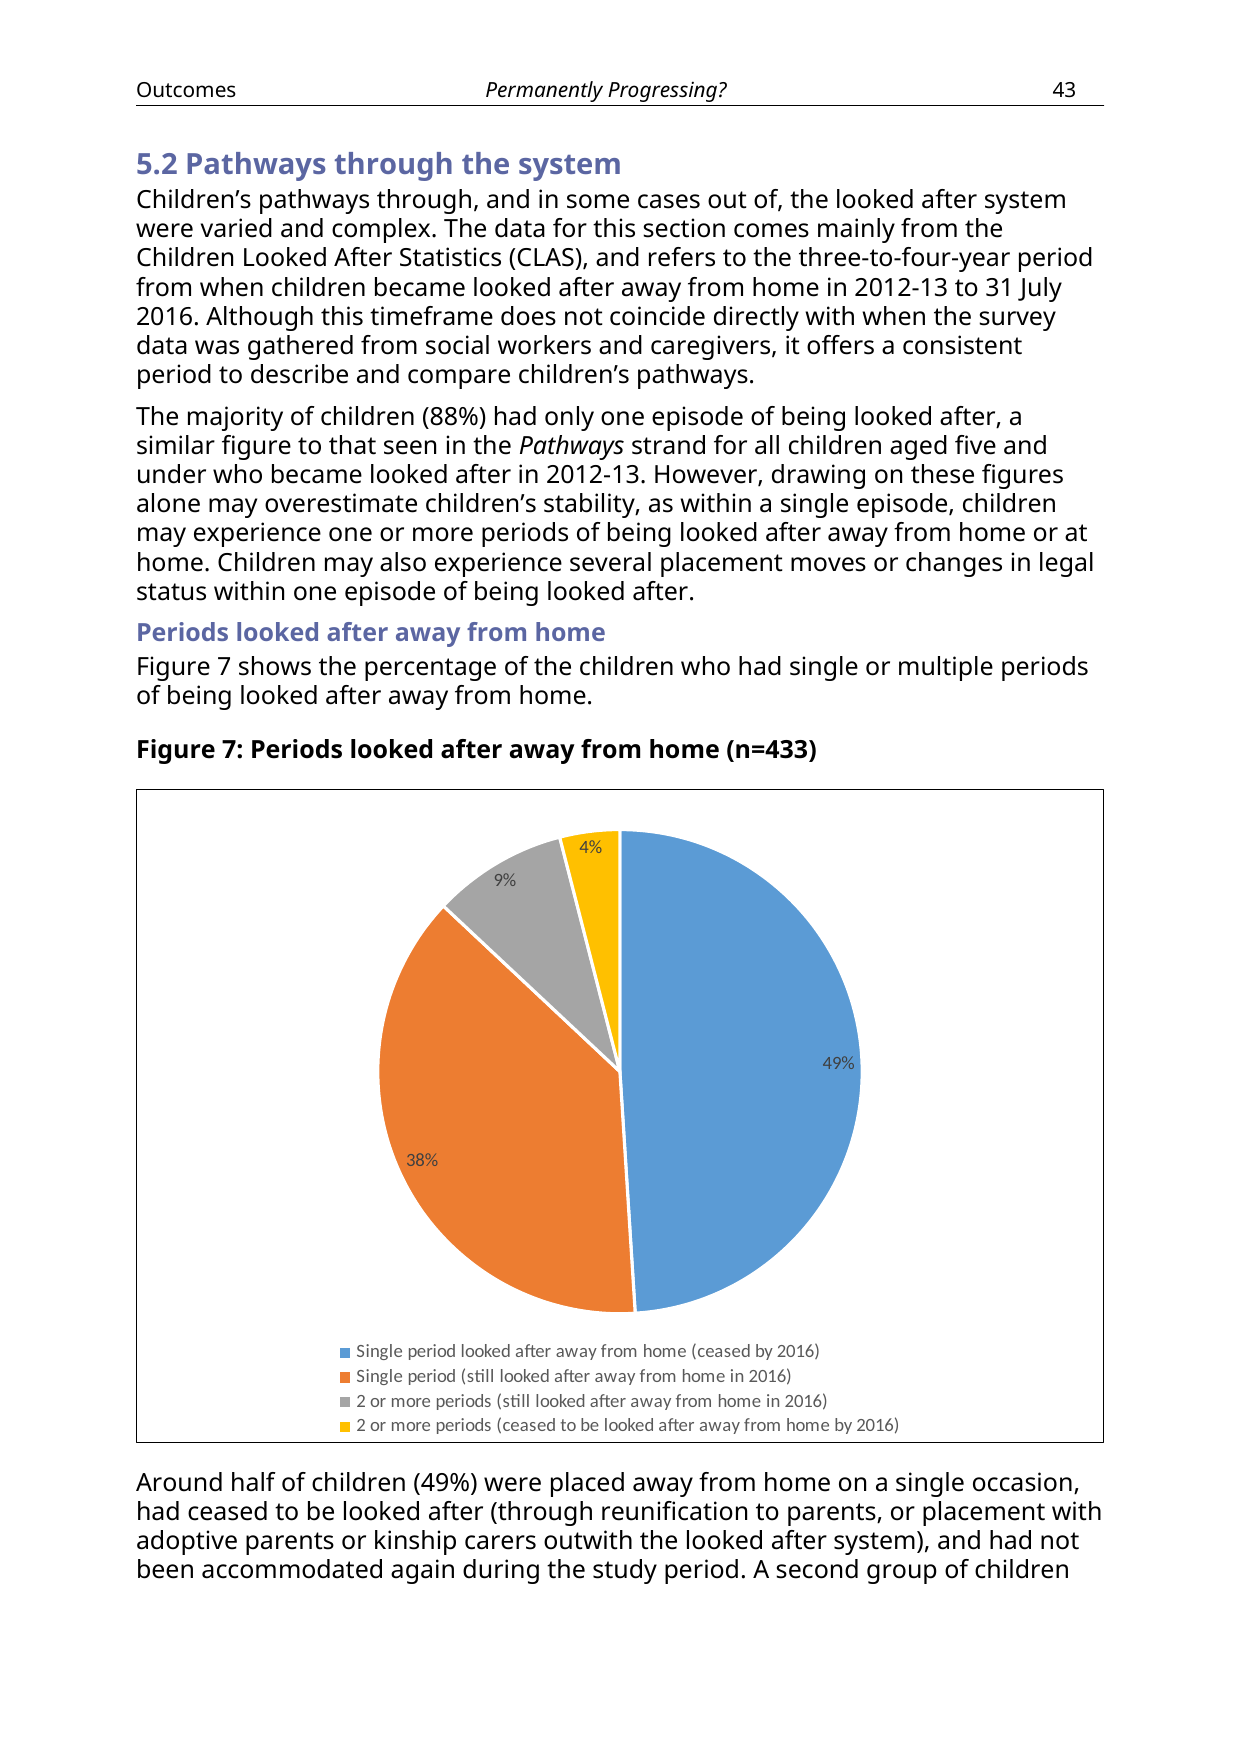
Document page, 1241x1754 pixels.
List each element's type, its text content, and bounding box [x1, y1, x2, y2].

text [136, 1468, 1104, 1585]
subtitle 5.2 Pathways through the system [136, 148, 1104, 181]
text The majority of children (88%) had only one episode of being looked after, a similar figure to that seen in the Pathways strand for all children aged five and under who became looked after in 2012-13. However, drawing on these figures alone may overestimate children’s stability, as within a single episode, children may experience one or more periods of being looked after away from home or at home. Children may also experience several placement moves or changes in legal status within one episode of being looked after. [136, 402, 1104, 606]
subtitle Periods looked after away from home [136, 618, 1045, 648]
text Figure 7: Periods looked after away from home (n=433) [136, 735, 1104, 764]
text Children’s pathways through, and in some cases out of, the looked after system were varied and complex. The data for this section comes mainly from the Children Looked After Statistics (CLAS), and refers to the three-to-four-year period from when children became looked after away from home in 2012-13 to 31 July 2016. Although this timeframe does not coincide directly with when the survey data was gathered from social workers and caregivers, it offers a consistent period to describe and compare children’s pathways. [136, 185, 1104, 389]
text Figure 7 shows the percentage of the children who had single or multiple periods of being looked after away from home. [136, 652, 1104, 710]
